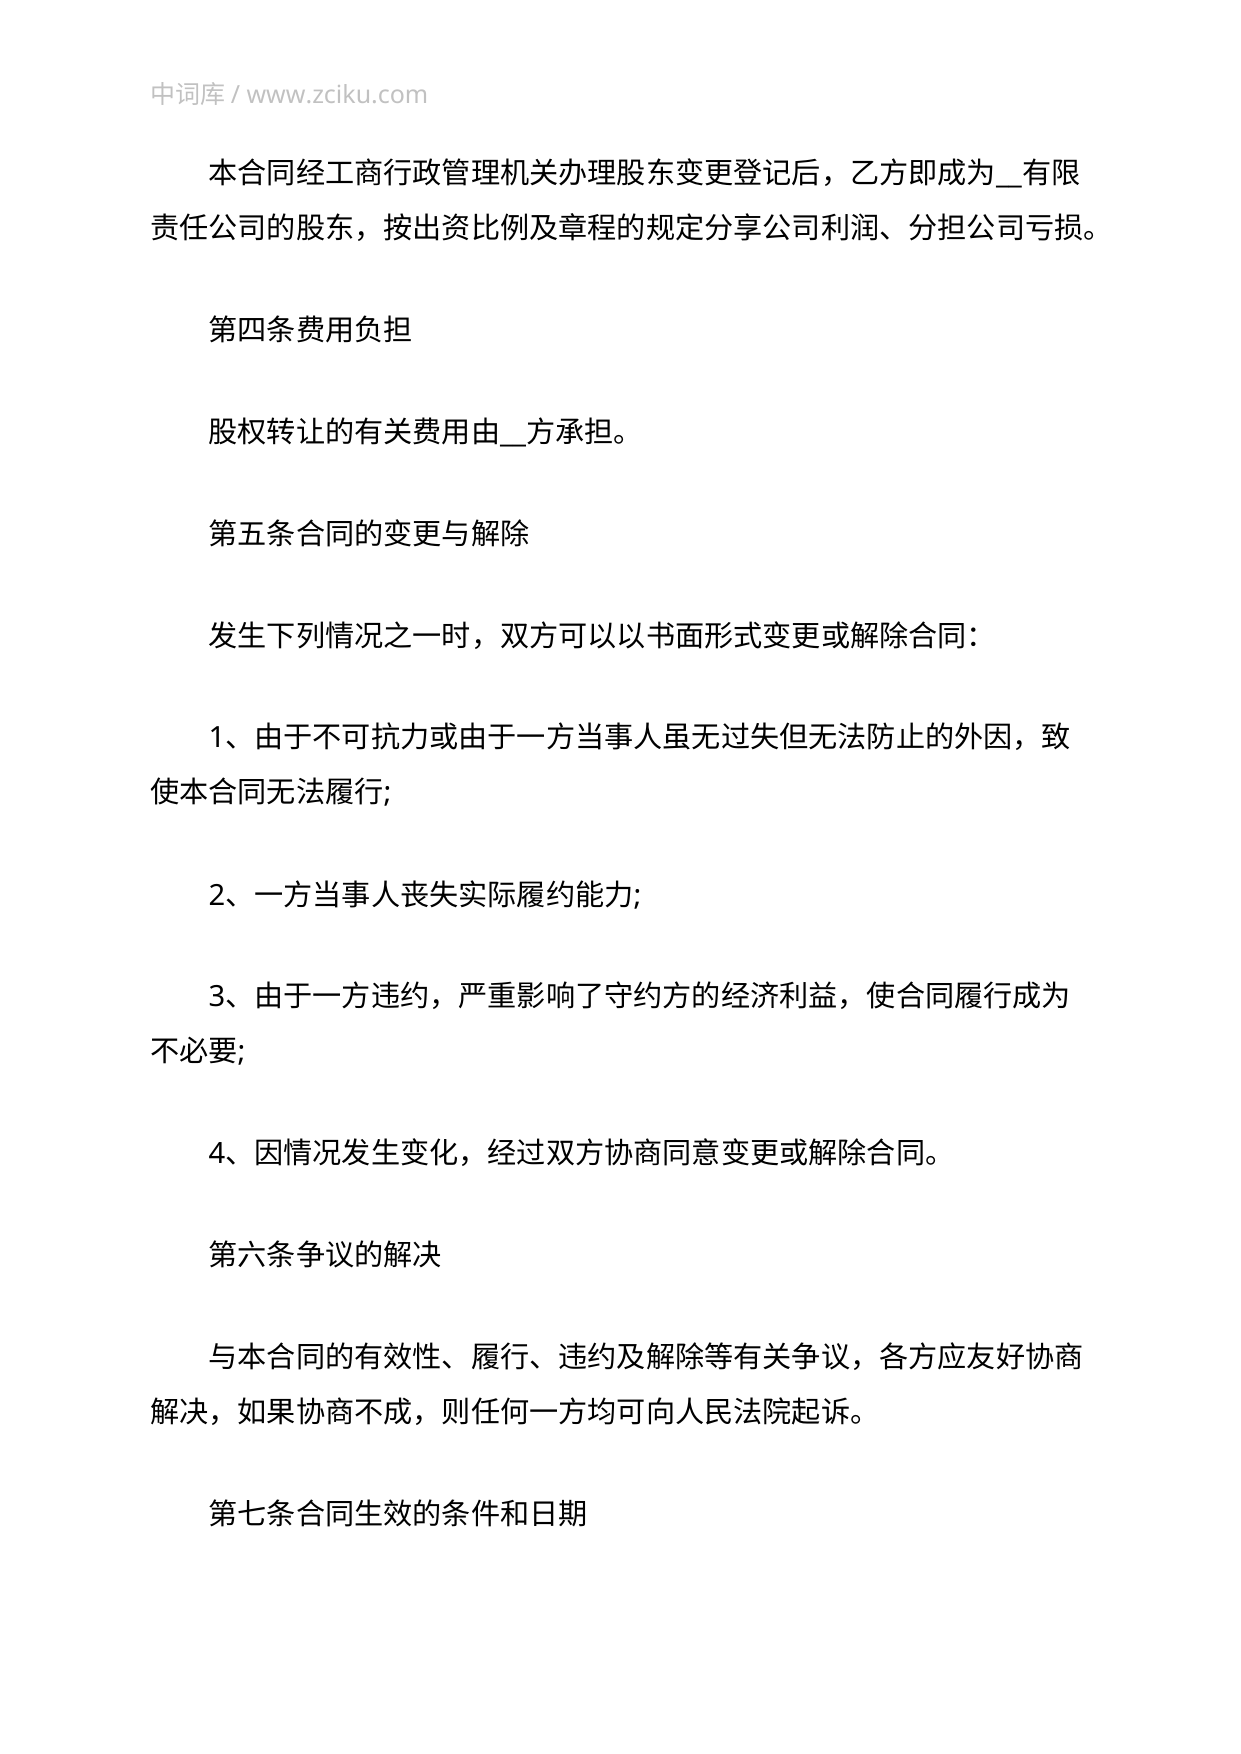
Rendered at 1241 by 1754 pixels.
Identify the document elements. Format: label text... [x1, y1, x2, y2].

text 发生下列情况之一时，双方可以以书面形式变更或解除合同： [150, 612, 1090, 654]
text 3、由于一方违约，严重影响了守约方的经济利益，使合同履行成为不必要; [150, 973, 1090, 1070]
text 第六条争议的解决 [150, 1232, 1090, 1274]
text 股权转让的有关费用由__方承担。 [150, 408, 1090, 451]
text 第五条合同的变更与解除 [150, 511, 1090, 553]
text 2、一方当事人丧失实际履约能力; [150, 871, 1090, 913]
text 1、由于不可抗力或由于一方当事人虽无过失但无法防止的外因，致使本合同无法履行; [150, 714, 1090, 811]
text 第四条费用负担 [150, 307, 1090, 349]
text 4、因情况发生变化，经过双方协商同意变更或解除合同。 [150, 1130, 1090, 1172]
text 本合同经工商行政管理机关办理股东变更登记后，乙方即成为__有限责任公司的股东，按出资比例及章程的规定分享公司利润、分担公司亏损。 [150, 150, 1090, 247]
text 与本合同的有效性、履行、违约及解除等有关争议，各方应友好协商解决，如果协商不成，则任何一方均可向人民法院起诉。 [150, 1334, 1090, 1431]
text 第七条合同生效的条件和日期 [150, 1490, 1090, 1533]
